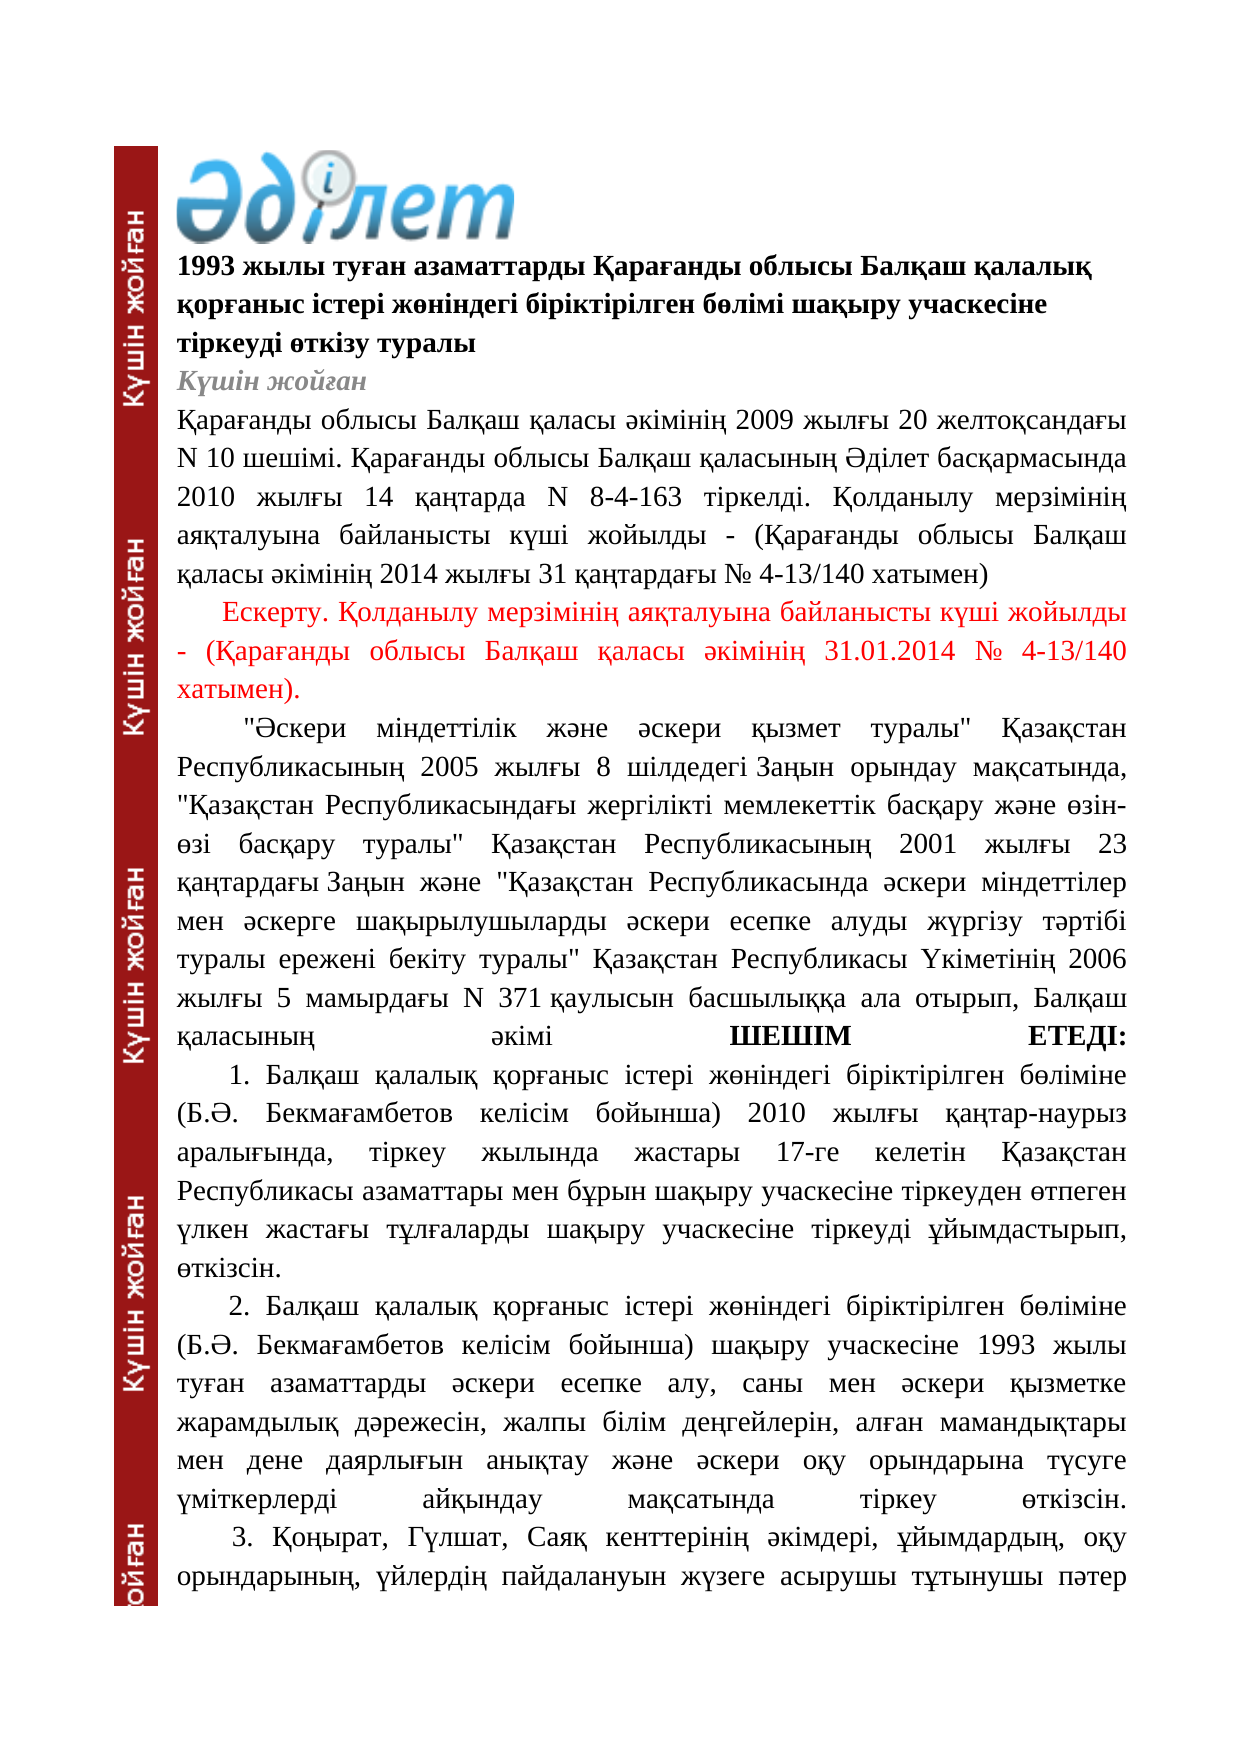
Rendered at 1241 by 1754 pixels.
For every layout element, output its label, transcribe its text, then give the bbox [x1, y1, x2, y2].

text Ескерту. Қолданылу мерзімінің аяқталуына байланысты күші жойылды - (Қарағанды облысы Балқаш қаласы әкімінің 31.01.2014 № 4-13/140 хатымен). [112, 594, 1128, 705]
text Қарағанды облысы Балқаш қаласы әкімінің 2009 жылғы 20 желтоқсандағы N 10 шешімі. Қарағанды облысы Балқаш қаласының Әділет басқармасында 2010 жылғы 14 қаңтарда N 8-4-163 тіркелді. Қолданылу мерзімінің аяқталуына байланысты күші жойылды - (Қарағанды облысы Балқаш қаласы әкімінің 2014 жылғы 31 қаңтардағы № 4-13/140 хатымен) [112, 402, 1128, 589]
picture [114, 705, 158, 710]
picture [114, 146, 158, 248]
picture [176, 150, 515, 244]
text Күшін жойған [112, 363, 1128, 397]
picture [114, 589, 158, 594]
picture [114, 397, 158, 402]
picture [114, 358, 158, 363]
text 1993 жылы туған азаматтарды Қарағанды облысы Балқаш қалалық қорғаныс істері жөніндегі біріктірілген бөлімі шақыру учаскесіне тіркеуді өткізу туралы [112, 248, 1128, 358]
picture [114, 1592, 158, 1606]
